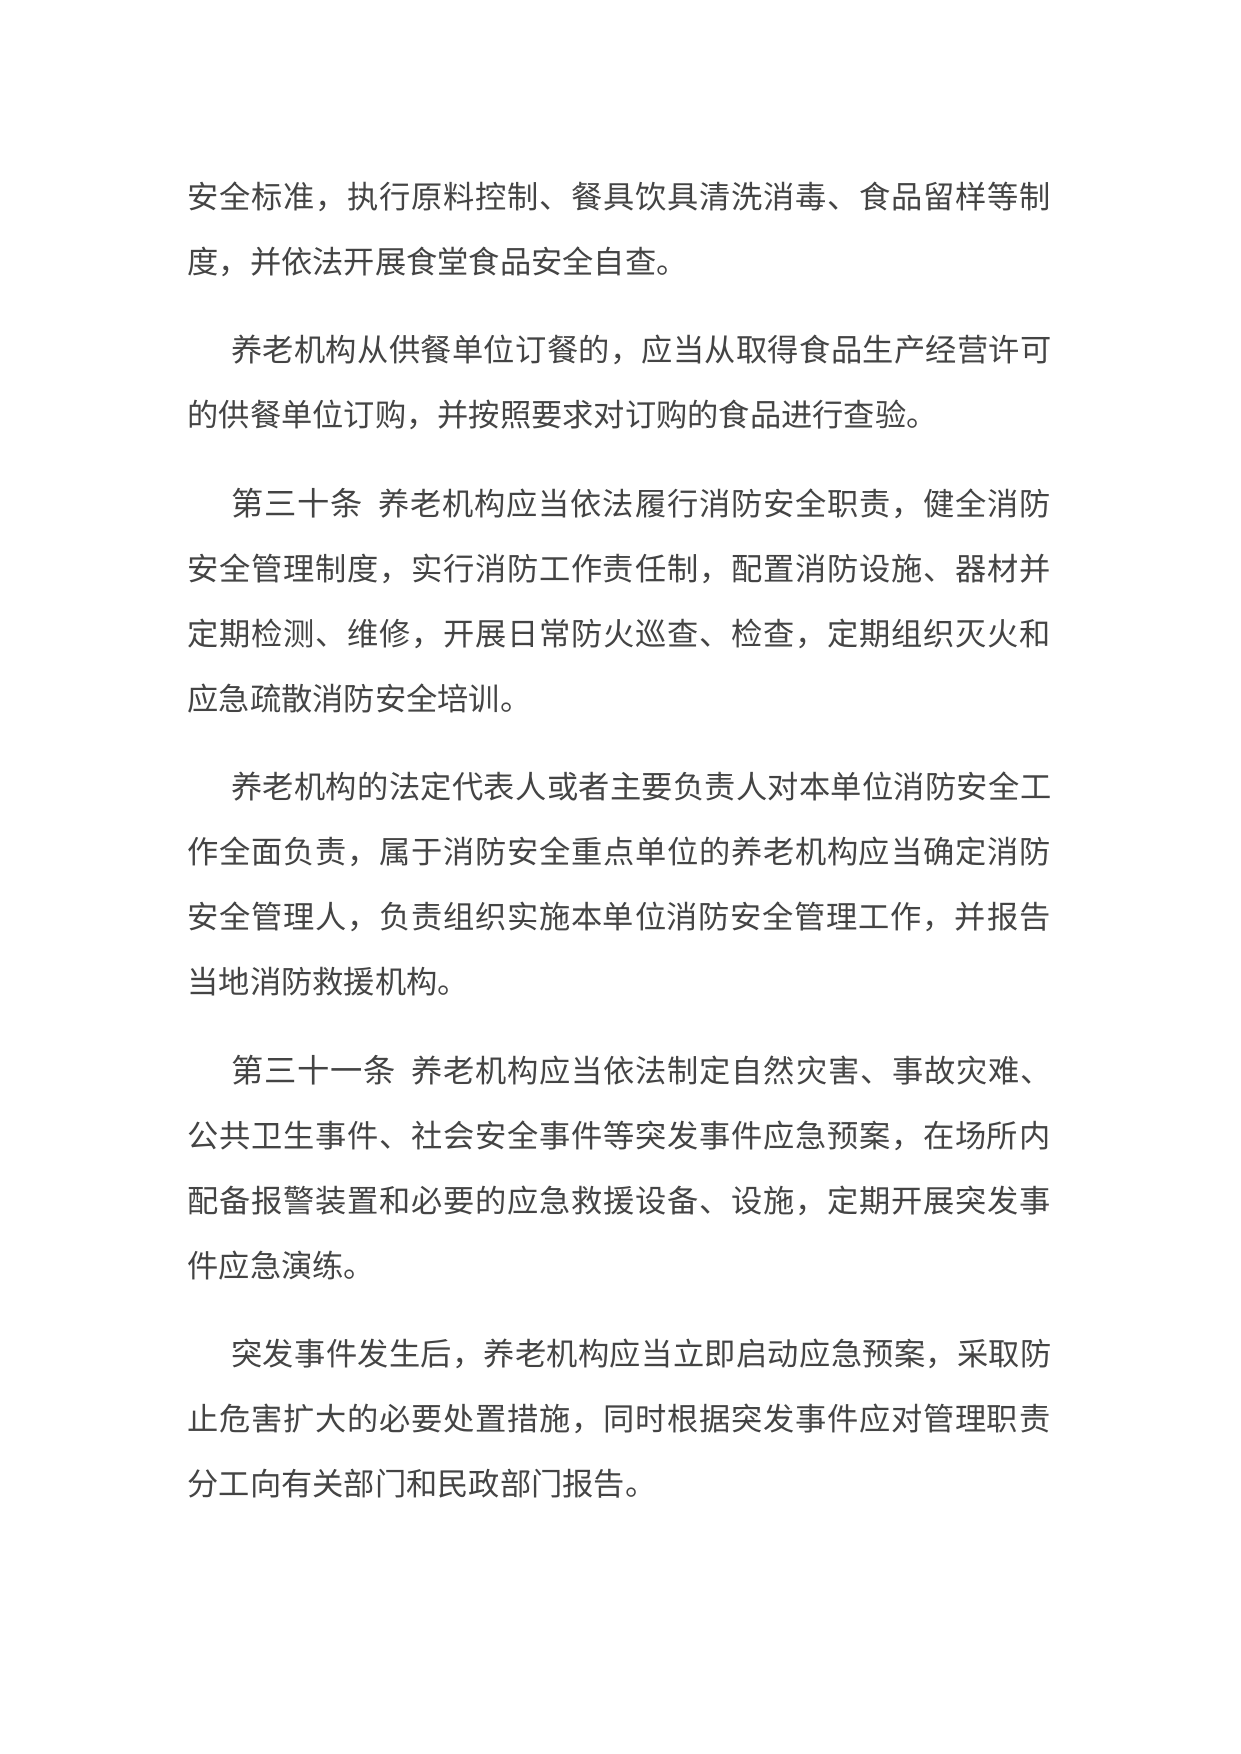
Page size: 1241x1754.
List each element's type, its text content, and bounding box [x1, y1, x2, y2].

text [187, 162, 1053, 292]
text 第三十条 养老机构应当依法履行消防安全职责，健全消防安全管理制度，实行消防工作责任制，配置消防设施、器材并定期检测、维修，开展日常防火巡查、检查，定期组织灭火和应急疏散消防安全培训。 [187, 469, 1053, 729]
text 养老机构从供餐单位订餐的，应当从取得食品生产经营许可的供餐单位订购，并按照要求对订购的食品进行查验。 [187, 316, 1053, 446]
text 第三十一条 养老机构应当依法制定自然灾害、事故灾难、公共卫生事件、社会安全事件等突发事件应急预案，在场所内配备报警装置和必要的应急救援设备、设施，定期开展突发事件应急演练。 [187, 1036, 1053, 1296]
text 突发事件发生后，养老机构应当立即启动应急预案，采取防止危害扩大的必要处置措施，同时根据突发事件应对管理职责分工向有关部门和民政部门报告。 [187, 1320, 1053, 1515]
text 养老机构的法定代表人或者主要负责人对本单位消防安全工作全面负责，属于消防安全重点单位的养老机构应当确定消防安全管理人，负责组织实施本单位消防安全管理工作，并报告当地消防救援机构。 [187, 753, 1053, 1013]
